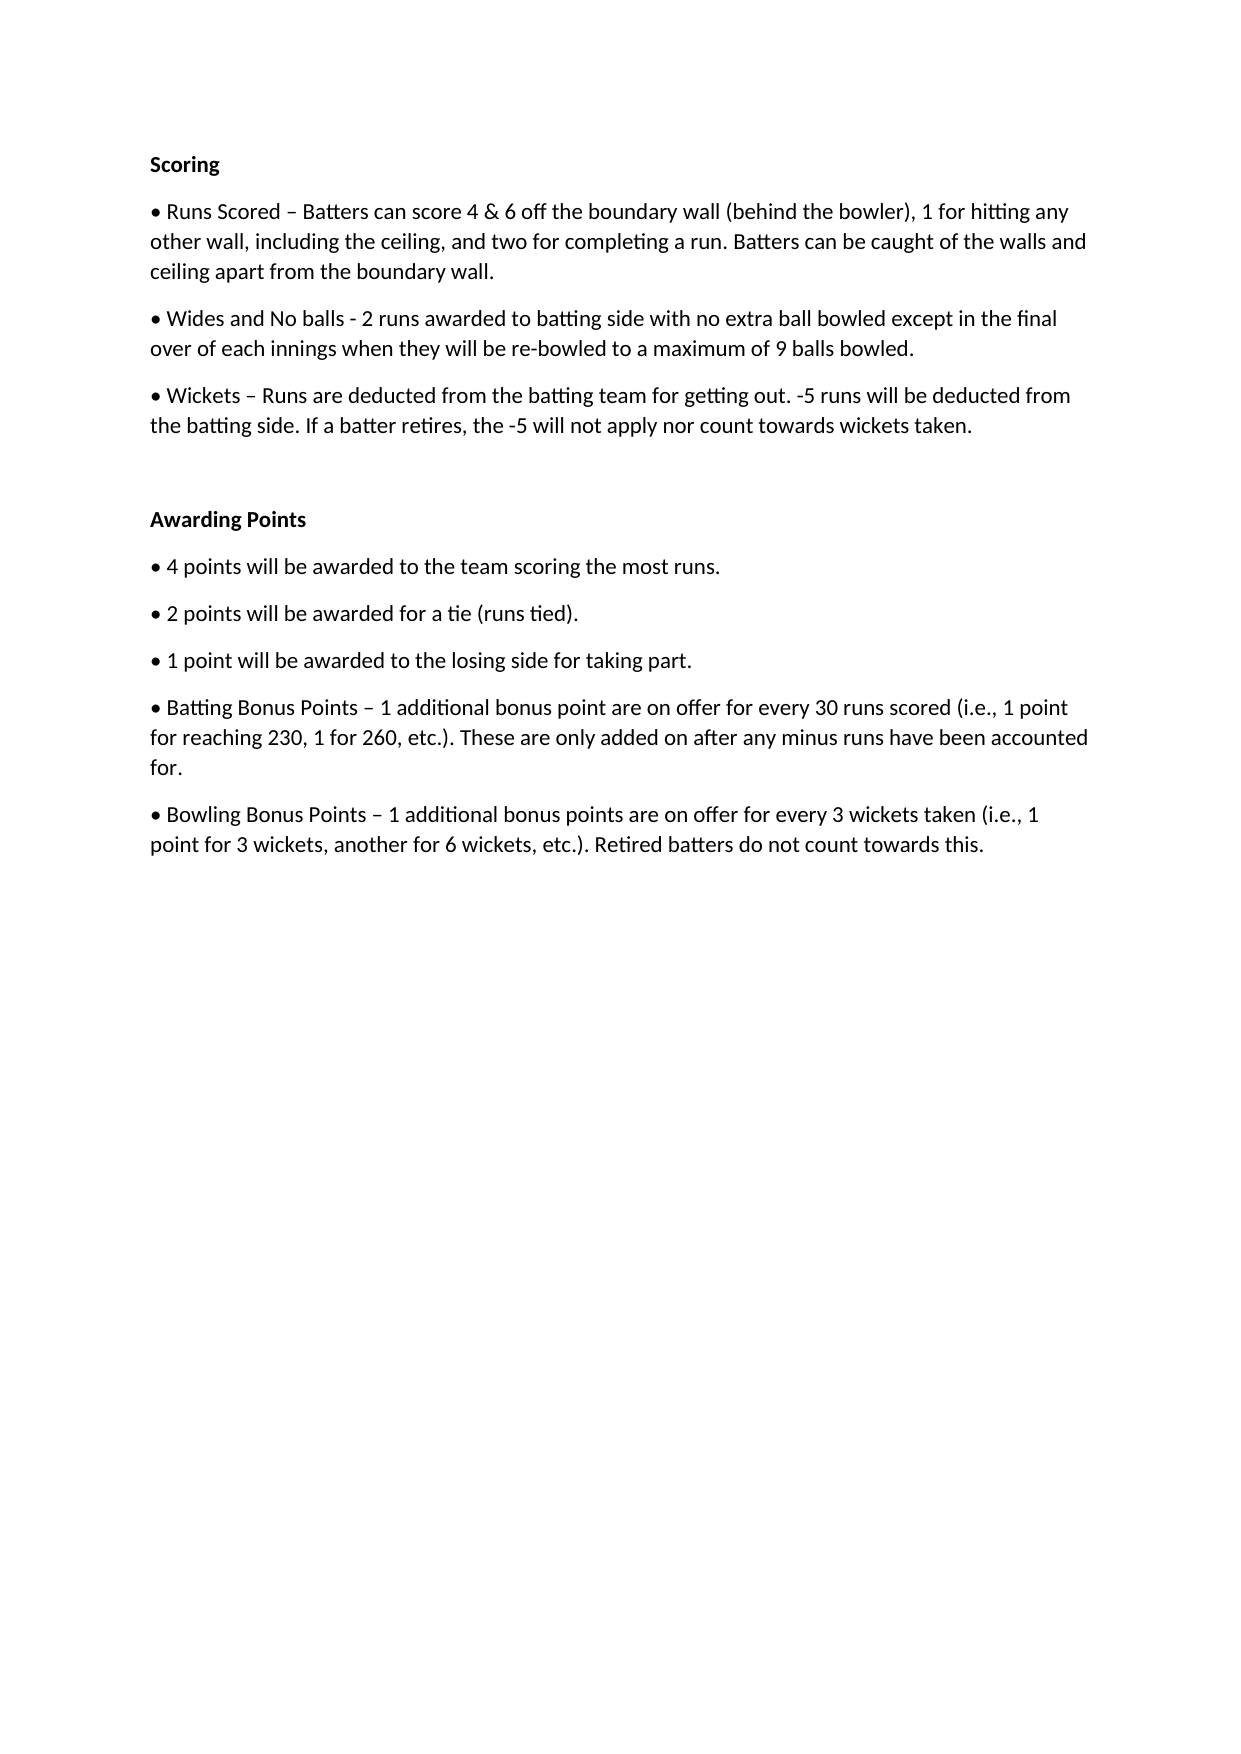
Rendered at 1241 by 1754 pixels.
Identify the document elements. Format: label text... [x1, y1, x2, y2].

text • 2 points will be awarded for a tie (runs tied). [150, 599, 1090, 627]
text • Runs Scored – Batters can score 4 & 6 off the boundary wall (behind the bowler), 1 for hitting any other wall, including the ceiling, and two for completing a run. Batters can be caught of the walls and ceiling apart from the boundary wall. [150, 197, 1090, 285]
text • 4 points will be awarded to the team scoring the most runs. [150, 552, 1090, 580]
text Awarding Points [150, 505, 1090, 533]
text Scoring [150, 150, 1090, 178]
text • Bowling Bonus Points – 1 additional bonus points are on offer for every 3 wickets taken (i.e., 1 point for 3 wickets, another for 6 wickets, etc.). Retired batters do not count towards this. [150, 800, 1090, 858]
text • Wickets – Runs are deducted from the batting team for getting out. -5 runs will be deducted from the batting side. If a batter retires, the -5 will not apply nor count towards wickets taken. [150, 381, 1090, 439]
text • 1 point will be awarded to the losing side for taking part. [150, 646, 1090, 674]
text • Batting Bonus Points – 1 additional bonus point are on offer for every 30 runs scored (i.e., 1 point for reaching 230, 1 for 260, etc.). These are only added on after any minus runs have been accounted for. [150, 693, 1090, 781]
text • Wides and No balls - 2 runs awarded to batting side with no extra ball bowled except in the final over of each innings when they will be re-bowled to a maximum of 9 balls bowled. [150, 304, 1090, 362]
